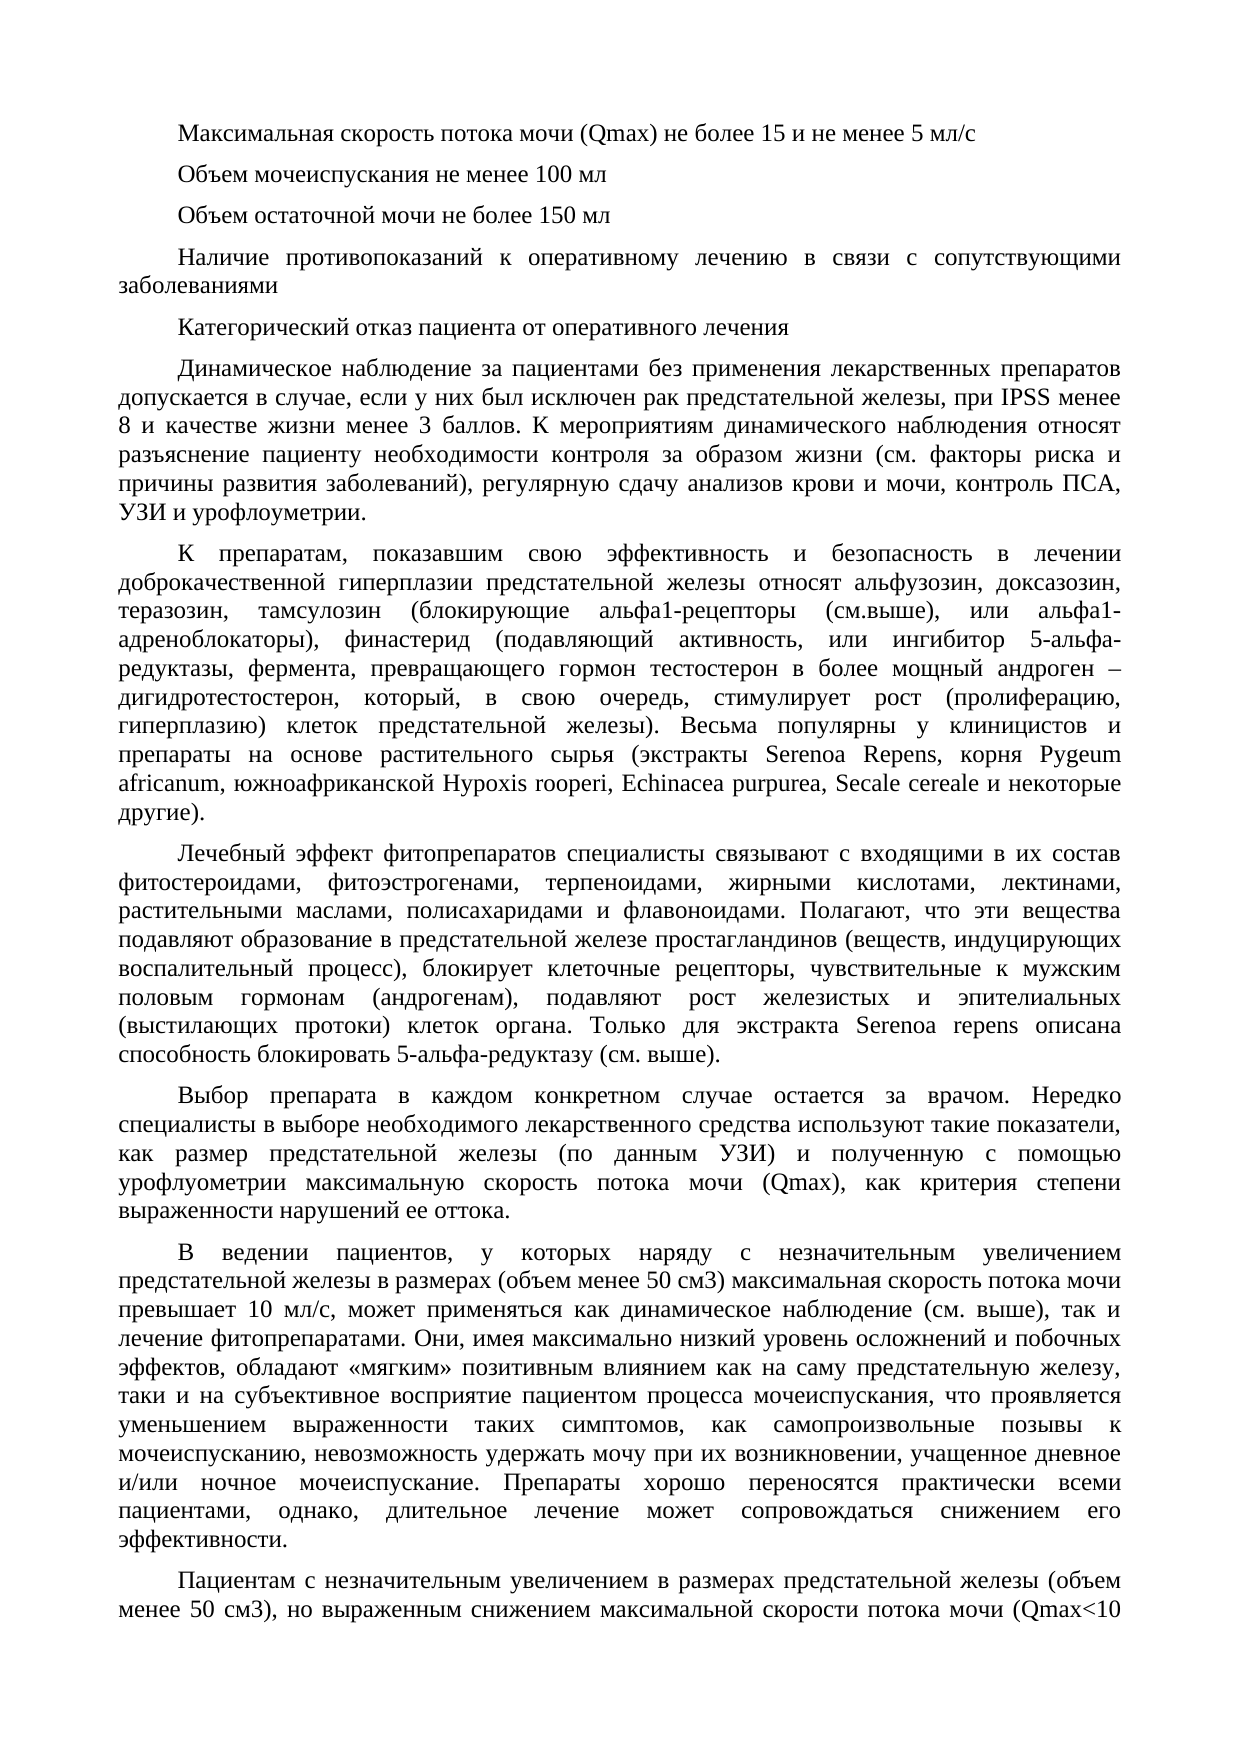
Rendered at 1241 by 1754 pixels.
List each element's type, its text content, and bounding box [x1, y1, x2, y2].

text Категорический отказ пациента от оперативного лечения [118, 312, 1122, 341]
text В ведении пациентов, у которых наряду с незначительным увеличением предстательной железы в размерах (объем менее 50 см3) максимальная скорость потока мочи превышает 10 мл/с, может применяться как динамическое наблюдение (см. выше), так и лечение фитопрепаратами. Они, имея максимально низкий уровень осложнений и побочных эффектов, обладают «мягким» позитивным влиянием как на саму предстательную железу, таки и на субъективное восприятие пациентом процесса мочеиспускания, что проявляется уменьшением выраженности таких симптомов, как самопроизвольные позывы к мочеиспусканию, невозможность удержать мочу при их возникновении, учащенное дневное и/или ночное мочеиспускание. Препараты хорошо переносятся практически всеми пациентами, однако, длительное лечение может сопровождаться снижением его эффективности. [118, 1237, 1122, 1553]
text Максимальная скорость потока мочи (Qmax) не более 15 и не менее 5 мл/с [118, 118, 1122, 147]
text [118, 1566, 1122, 1623]
text К препаратам, показавшим свою эффективность и безопасность в лечении доброкачественной гиперплазии предстательной железы относят альфузозин, доксазозин, теразозин, тамсулозин (блокирующие альфа1-рецепторы (см.выше), или альфа1-адреноблокаторы), финастерид (подавляющий активность, или ингибитор 5-альфа-редуктазы, фермента, превращающего гормон тестостерон в более мощный андроген – дигидротестостерон, который, в свою очередь, стимулирует рост (пролиферацию, гиперплазию) клеток предстательной железы). Весьма популярны у клиницистов и препараты на основе растительного сырья (экстракты Serenoa Repens, корня Pygeum africanum, южноафриканской Hypoxis rooperi, Echinacea purpurea, Secale cereale и некоторые другие). [118, 538, 1122, 826]
text Объем остаточной мочи не более 150 мл [118, 201, 1122, 229]
text Лечебный эффект фитопрепаратов специалисты связывают с входящими в их состав фитостероидами, фитоэстрогенами, терпеноидами, жирными кислотами, лектинами, растительными маслами, полисахаридами и флавоноидами. Полагают, что эти вещества подавляют образование в предстательной железе простагландинов (веществ, индуцирующих воспалительный процесс), блокирует клеточные рецепторы, чувствительные к мужским половым гормонам (андрогенам), подавляют рост железистых и эпителиальных (выстилающих протоки) клеток органа. Только для экстракта Serenoa repens описана способность блокировать 5-альфа-редуктазу (см. выше). [118, 838, 1122, 1068]
text Наличие противопоказаний к оперативному лечению в связи с сопутствующими заболеваниями [118, 242, 1122, 299]
text Динамическое наблюдение за пациентами без применения лекарственных препаратов допускается в случае, если у них был исключен рак предстательной железы, при IPSS менее 8 и качестве жизни менее 3 баллов. К мероприятиям динамического наблюдения относят разъяснение пациенту необходимости контроля за образом жизни (см. факторы риска и причины развития заболеваний), регулярную сдачу анализов крови и мочи, контроль ПСА, УЗИ и урофлоуметрии. [118, 353, 1122, 526]
text Объем мочеиспускания не менее 100 мл [118, 159, 1122, 188]
text Выбор препарата в каждом конкретном случае остается за врачом. Нередко специалисты в выборе необходимого лекарственного средства используют такие показатели, как размер предстательной железы (по данным УЗИ) и полученную с помощью урофлуометрии максимальную скорость потока мочи (Qmax), как критерия степени выраженности нарушений ее оттока. [118, 1081, 1122, 1224]
